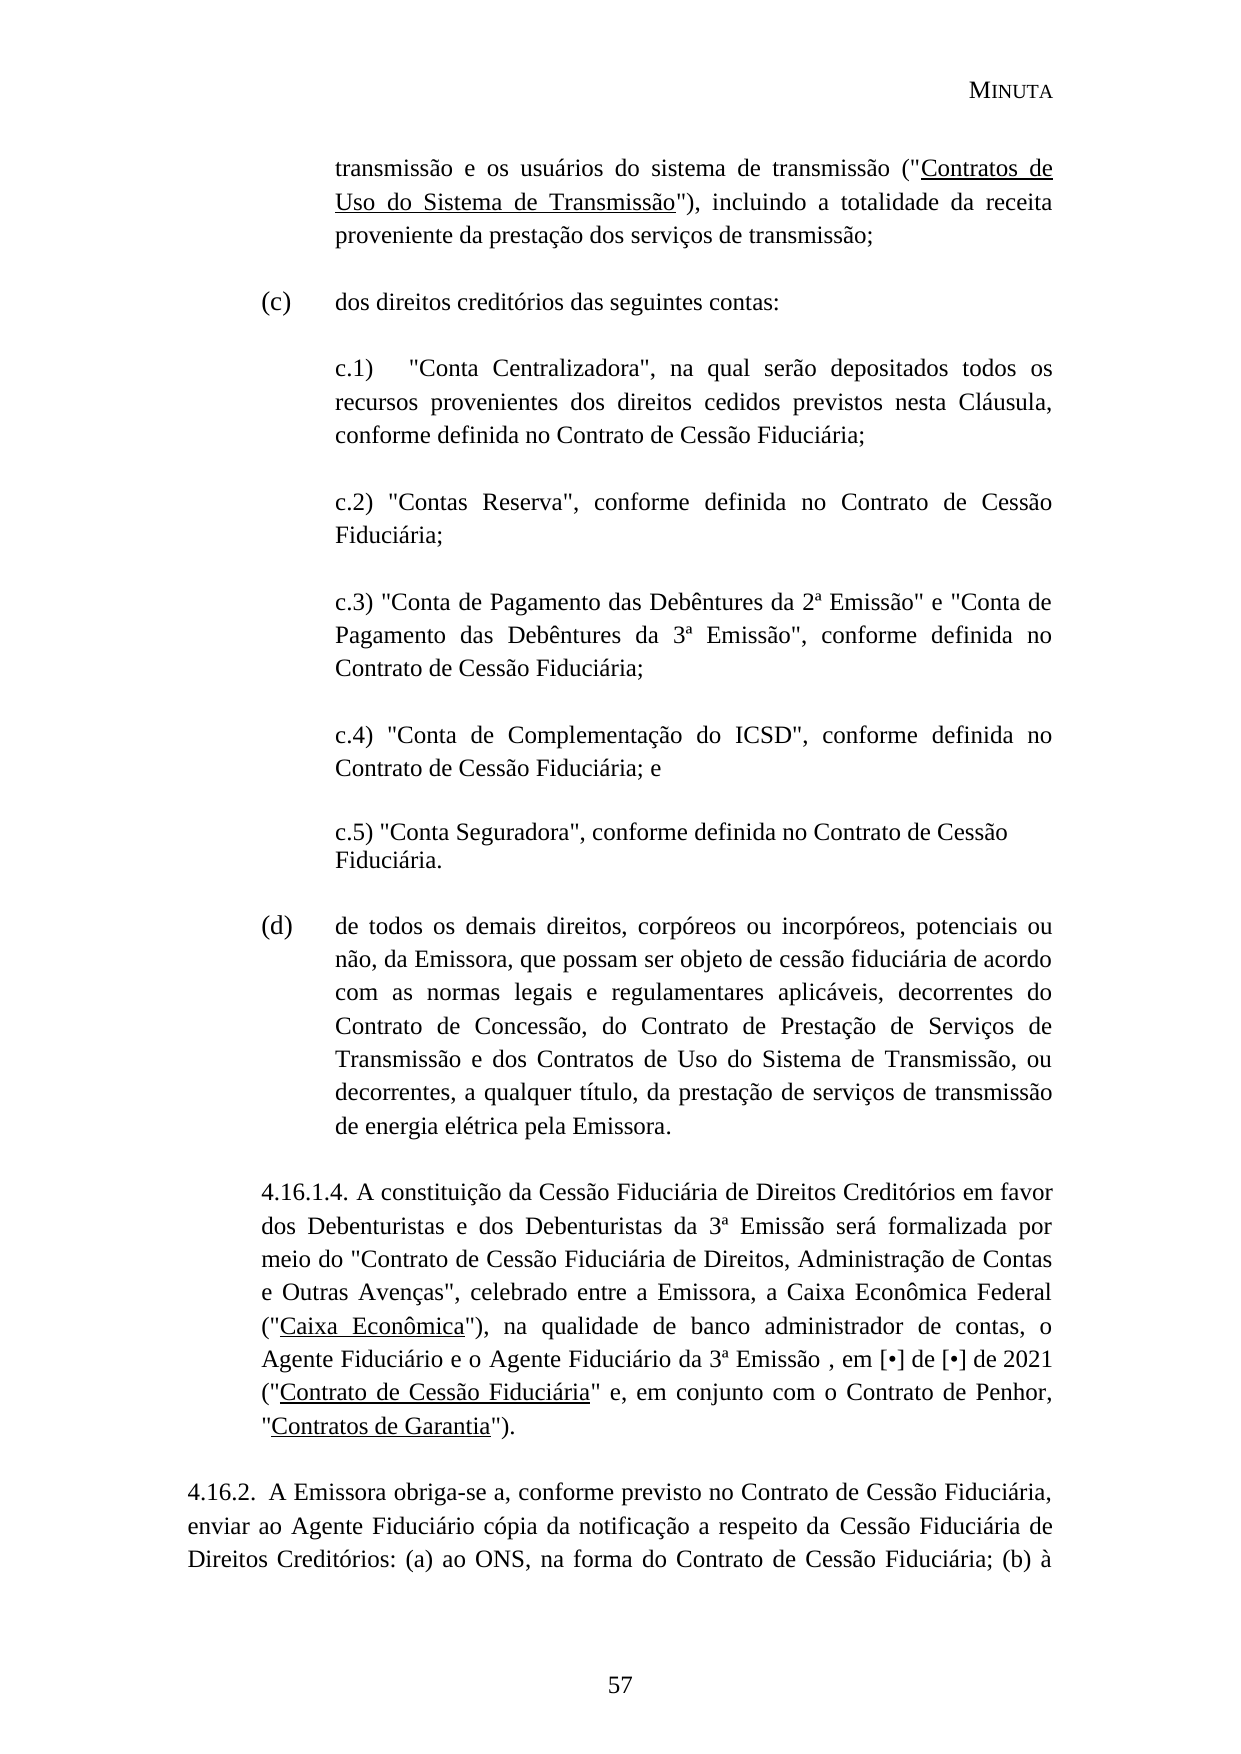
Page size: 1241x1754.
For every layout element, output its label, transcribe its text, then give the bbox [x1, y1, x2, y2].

text c.3) "Conta de Pagamento das Debêntures da 2ª Emissão" e "Conta de Pagamento das Debêntures da 3ª Emissão", conforme definida no Contrato de Cessão Fiduciária; [335, 583, 1053, 683]
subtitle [187, 1474, 1053, 1574]
text c.4) "Conta de Complementação do ICSD", conforme definida no Contrato de Cessão Fiduciária; e [335, 717, 1053, 783]
text c.2) "Contas Reserva", conforme definida no Contrato de Cessão Fiduciária; [335, 483, 1053, 550]
list dos direitos creditórios das seguintes contas: [261, 283, 1053, 317]
list de todos os demais direitos, corpóreos ou incorpóreos, potenciais ou não, da Emissora, que possam ser objeto de cessão fiduciária de acordo com as normas legais e regulamentares aplicáveis, decorrentes do Contrato de Concessão, do Contrato de Prestação de Serviços de Transmissão e dos Contratos de Uso do Sistema de Transmissão, ou decorrentes, a qualquer título, da prestação de serviços de transmissão de energia elétrica pela Emissora. [261, 907, 1053, 1141]
text c.5) "Conta Seguradora", conforme definida no Contrato de Cessão Fiduciária. [335, 817, 1053, 874]
list A constituição da Cessão Fiduciária de Direitos Creditórios em favor dos Debenturistas e dos Debenturistas da 3ª Emissão será formalizada por meio do "Contrato de Cessão Fiduciária de Direitos, Administração de Contas e Outras Avenças", celebrado entre a Emissora, a Caixa Econômica Federal ("Caixa Econômica"), na qualidade de banco administrador de contas, o Agente Fiduciário e o Agente Fiduciário da 3ª Emissão , em [•] de [•] de 2021 ("Contrato de Cessão Fiduciária" e, em conjunto com o Contrato de Penhor, "Contratos de Garantia"). [261, 1174, 1053, 1441]
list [261, 150, 1053, 250]
text c.1) "Conta Centralizadora", na qual serão depositados todos os recursos provenientes dos direitos cedidos previstos nesta Cláusula, conforme definida no Contrato de Cessão Fiduciária; [335, 350, 1053, 450]
